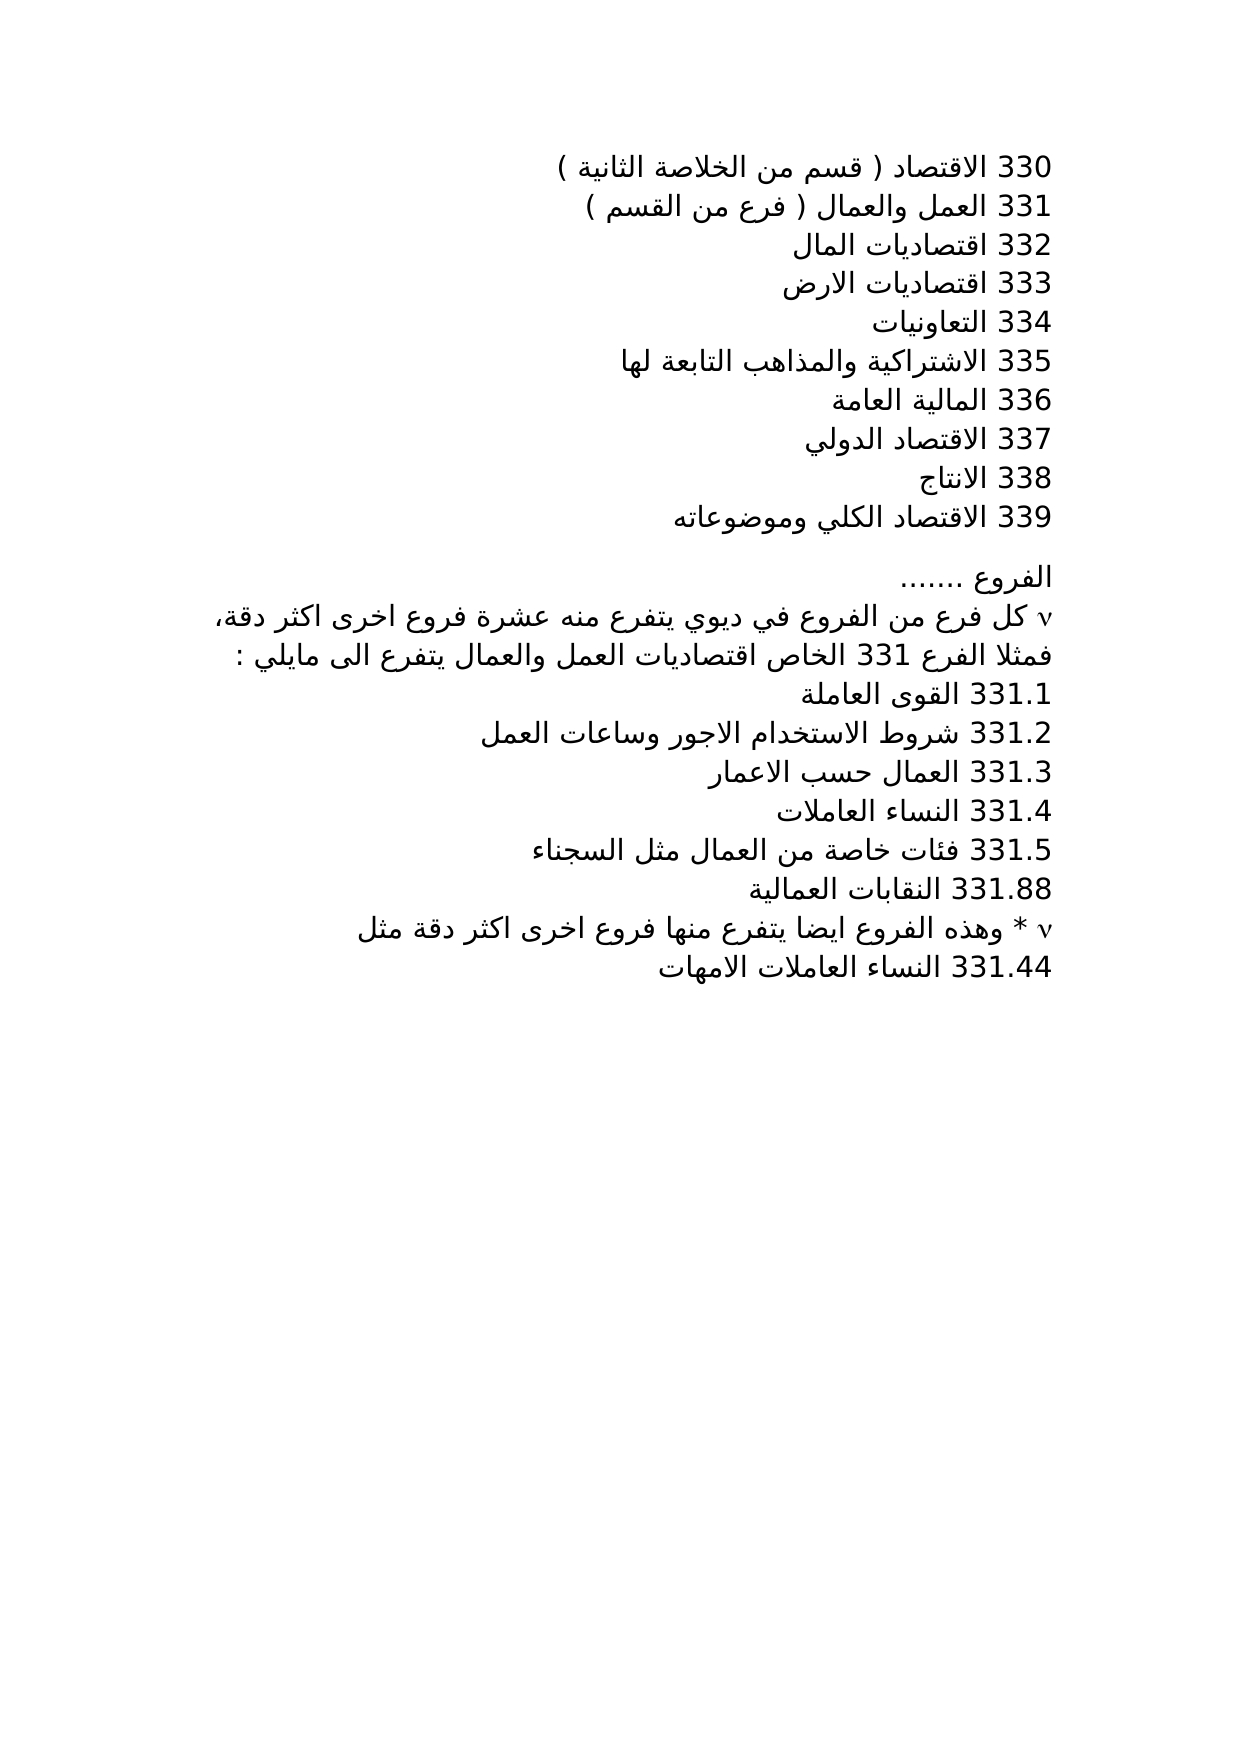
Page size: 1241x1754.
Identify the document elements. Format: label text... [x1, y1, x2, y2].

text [187, 150, 1053, 534]
text الفروع ....... كل فرع من الفروع في ديوي يتفرع منه عشرة فروع اخرى اكثر دقة، فمثلا الفرع 331 الخاص اقتصاديات العمل والعمال يتفرع الى مايلي : 331.1 القوى العاملة 331.2 شروط الاستخدام الاجور وساعات العمل 331.3 العمال حسب الاعمار 331.4 النساء العاملات 331.5 فئات خاصة من العمال مثل السجناء 331.88 النقابات العمالية * وهذه الفروع ايضا يتفرع منها فروع اخرى اكثر دقة مثل 331.44 النساء العاملات الامهات [187, 560, 1053, 984]
